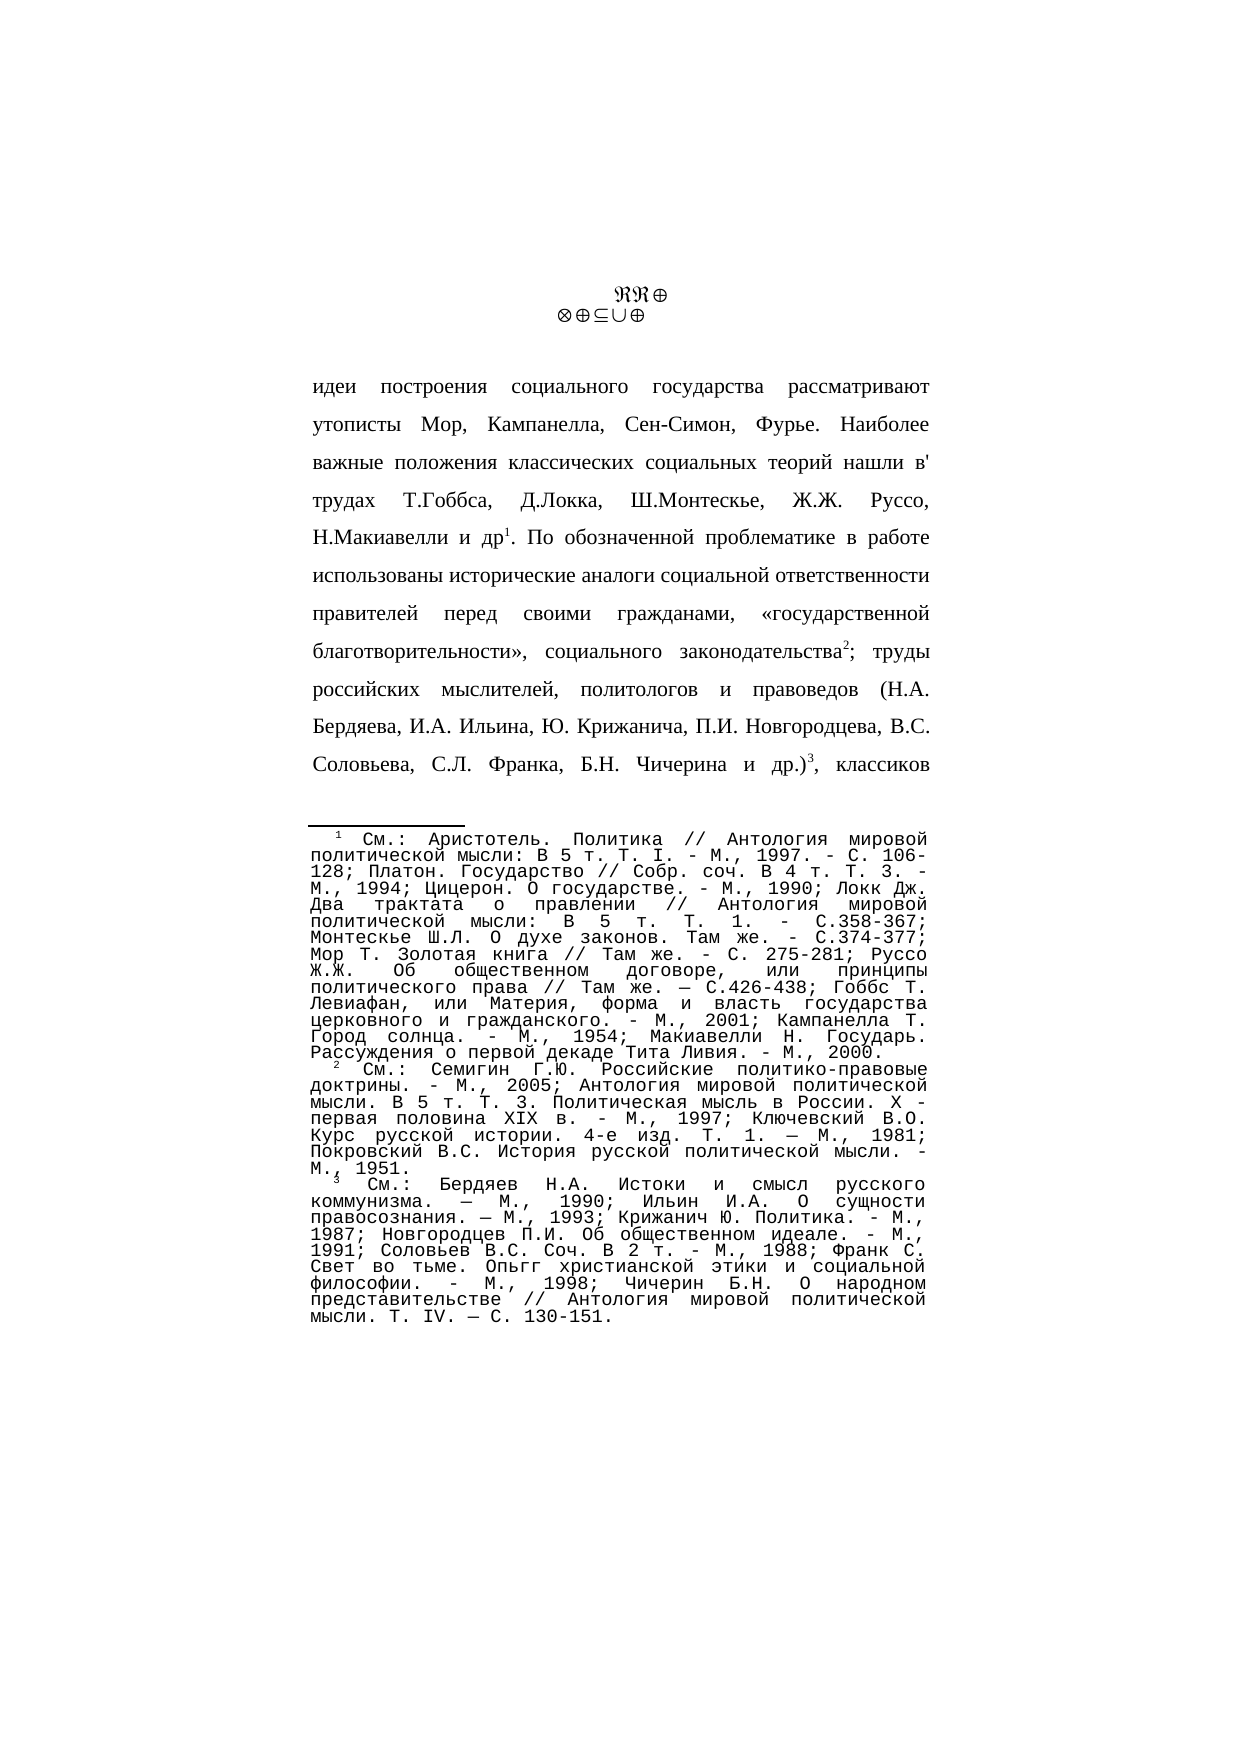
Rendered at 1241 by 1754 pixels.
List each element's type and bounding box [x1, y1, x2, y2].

text [312, 363, 930, 779]
